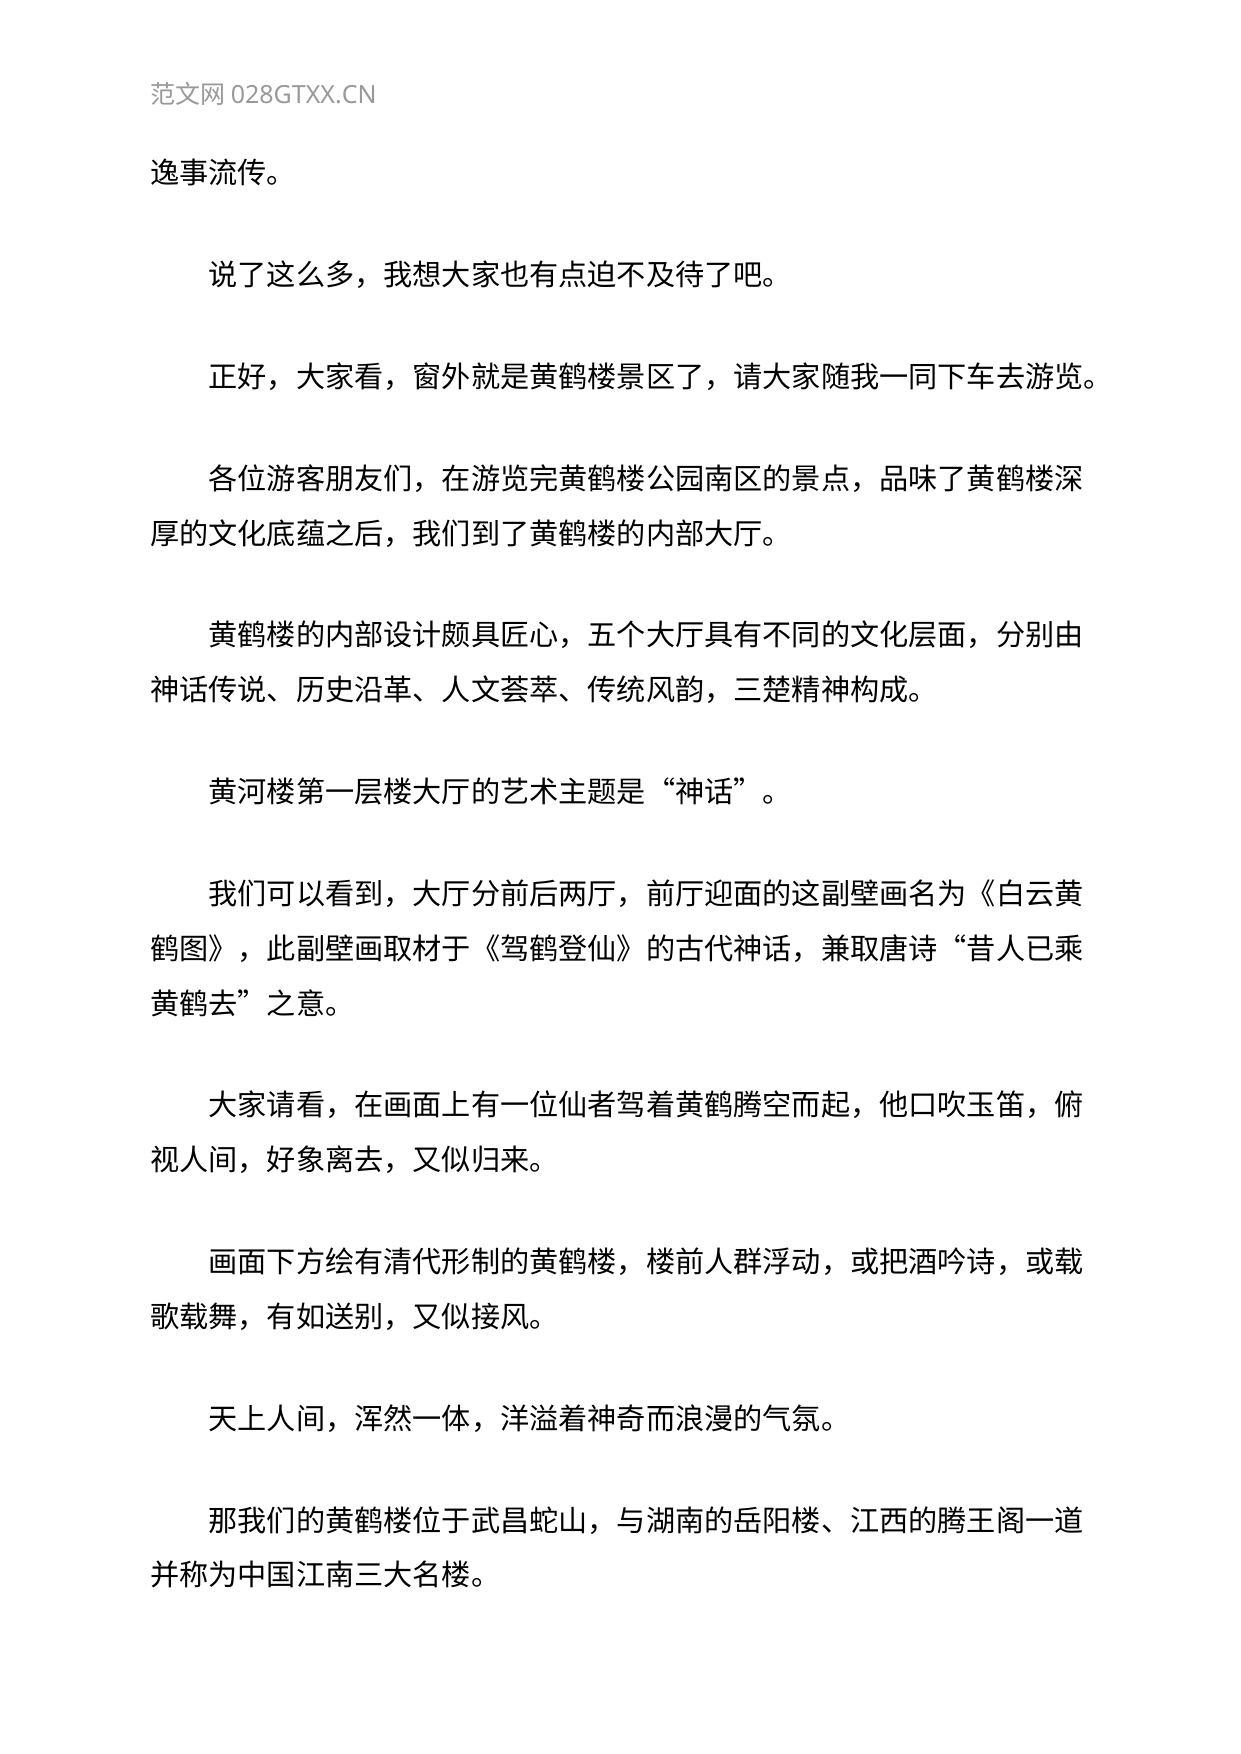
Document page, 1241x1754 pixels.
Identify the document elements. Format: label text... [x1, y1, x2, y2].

text 大家请看，在画面上有一位仙者驾着黄鹤腾空而起，他口吹玉笛，俯视人间，好象离去，又似归来。 [150, 1082, 1090, 1179]
text 正好，大家看，窗外就是黄鹤楼景区了，请大家随我一同下车去游览。 [150, 353, 1090, 396]
text 那我们的黄鹤楼位于武昌蛇山，与湖南的岳阳楼、江西的腾王阁一道并称为中国江南三大名楼。 [150, 1497, 1090, 1594]
text 各位游客朋友们，在游览完黄鹤楼公园南区的景点，品味了黄鹤楼深厚的文化底蕴之后，我们到了黄鹤楼的内部大厅。 [150, 455, 1090, 552]
text 黄鹤楼的内部设计颇具匠心，五个大厅具有不同的文化层面，分别由神话传说、历史沿革、人文荟萃、传统风韵，三楚精神构成。 [150, 612, 1090, 709]
text 天上人间，浑然一体，洋溢着神奇而浪漫的气氛。 [150, 1395, 1090, 1438]
text 黄河楼第一层楼大厅的艺术主题是“神话”。 [150, 769, 1090, 811]
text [150, 150, 1090, 192]
text 画面下方绘有清代形制的黄鹤楼，楼前人群浮动，或把酒吟诗，或载歌载舞，有如送别，又似接风。 [150, 1239, 1090, 1336]
text 我们可以看到，大厅分前后两厅，前厅迎面的这副壁画名为《白云黄鹤图》，此副壁画取材于《驾鹤登仙》的古代神话，兼取唐诗“昔人已乘黄鹤去”之意。 [150, 870, 1090, 1022]
text 说了这么多，我想大家也有点迫不及待了吧。 [150, 252, 1090, 294]
